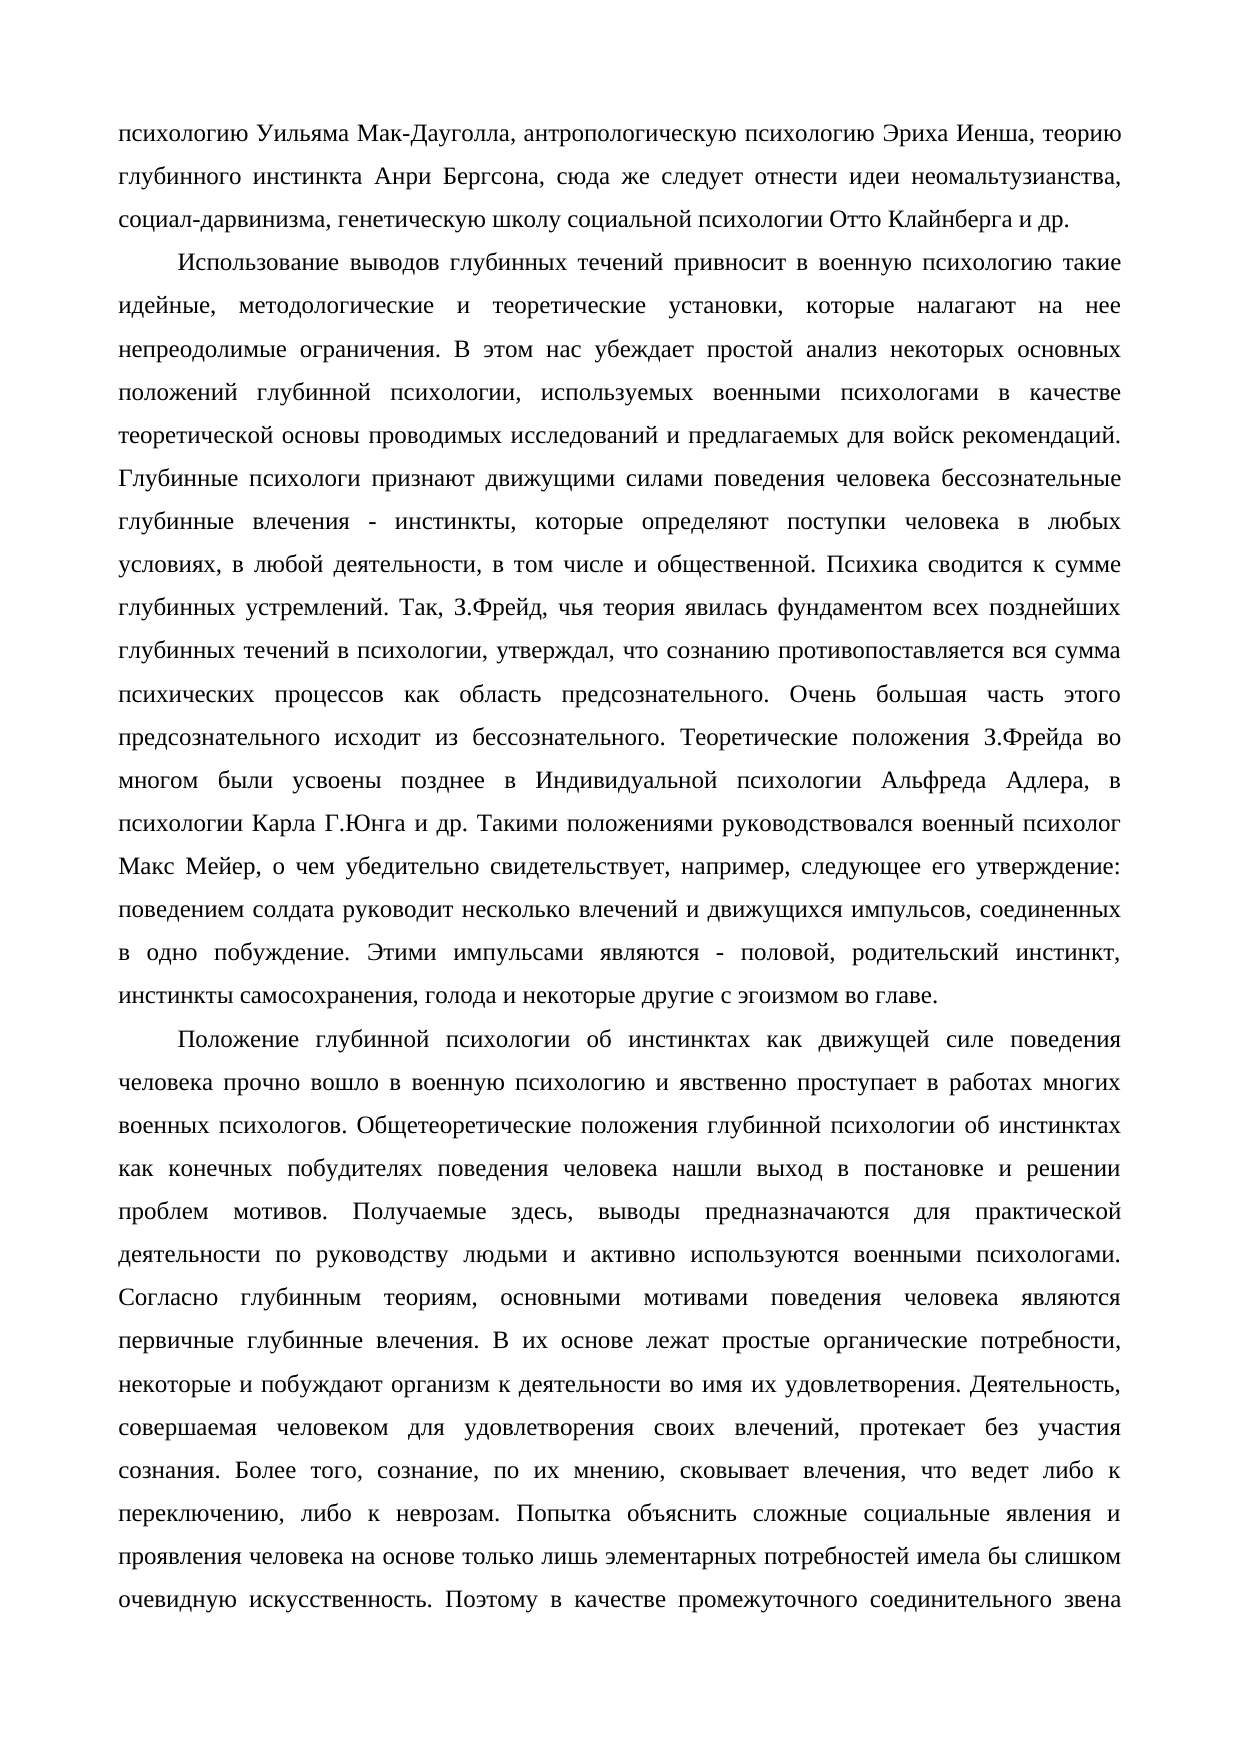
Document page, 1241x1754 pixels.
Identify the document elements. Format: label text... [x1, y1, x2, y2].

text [118, 118, 1122, 233]
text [118, 1024, 1122, 1613]
text Использование выводов глубинных течений привносит в военную психологию такие идейные, методологические и теоретические установки, которые налагают на нее непреодолимые ограничения. В этом нас убеждает простой анализ некоторых основных положений глубинной психологии, используемых военными психологами в качестве теоретической основы проводимых исследований и предлагаемых для войск рекомендаций. Глубинные психологи признают движущими силами поведения человека бессознательные глубинные влечения - инстинкты, которые определяют поступки человека в любых условиях, в любой деятельности, в том числе и общественной. Психика сводится к сумме глубинных устремлений. Так, З.Фрейд, чья теория явилась фундаментом всех позднейших глубинных течений в психологии, утверждал, что сознанию противопоставляется вся сумма психических процессов как область предсознательного. Очень большая часть этого предсознательного исходит из бессознательного. Теоретические положения З.Фрейда во многом были усвоены позднее в Индивидуальной психологии Альфреда Адлера, в психологии Карла Г.Юнга и др. Такими положениями руководствовался военный психолог Макс Мейер, о чем убедительно свидетельствует, например, следующее его утверждение: поведением солдата руководит несколько влечений и движущихся импульсов, соединенных в одно побуждение. Этими импульсами являются - половой, родительский инстинкт, инстинкты самосохранения, голода и некоторые другие с эгоизмом во главе. [118, 247, 1122, 1009]
